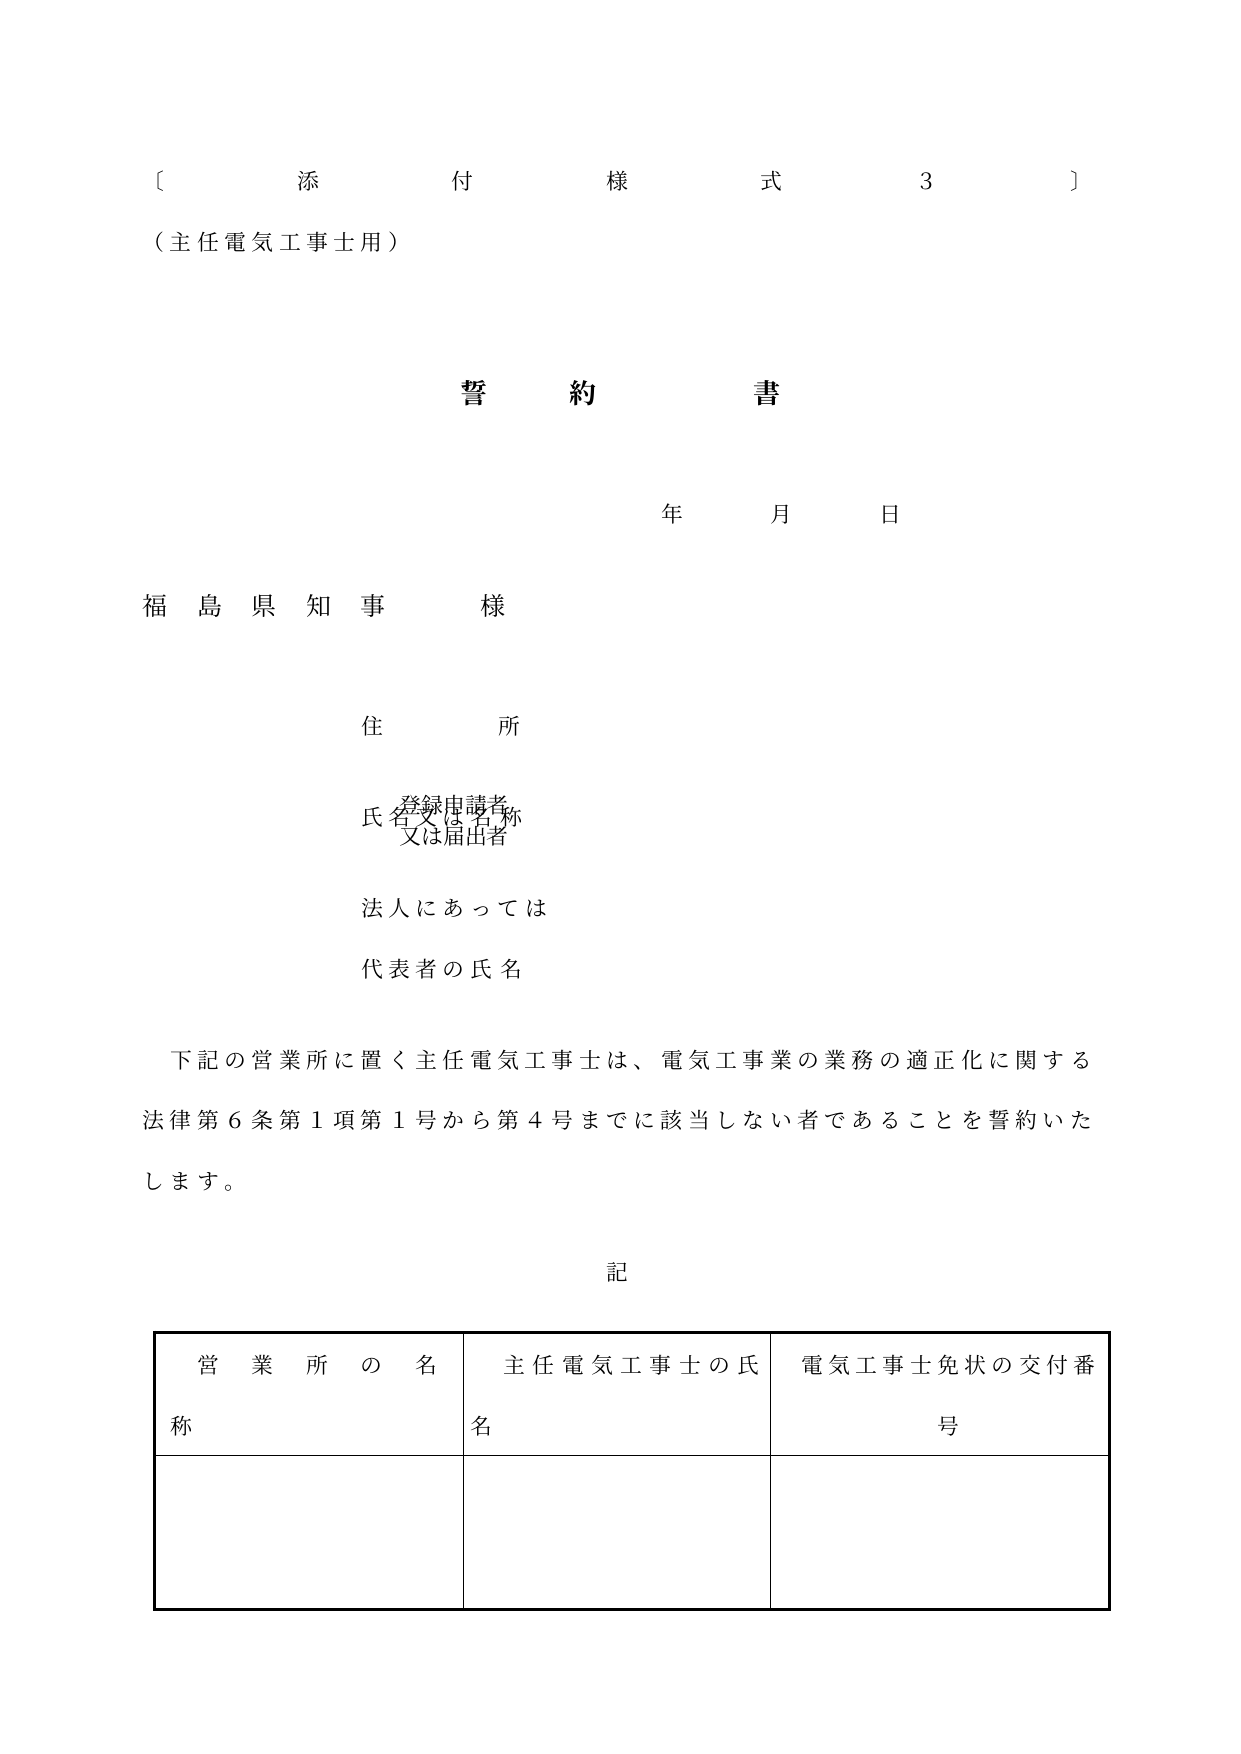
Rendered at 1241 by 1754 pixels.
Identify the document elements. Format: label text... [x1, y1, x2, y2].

table_cell [771, 1456, 1108, 1607]
text 誓約書 [142, 362, 1098, 422]
text 氏名又は名称 [142, 786, 1098, 847]
text 記 [142, 1241, 1098, 1301]
table_header 主任電気工事士の氏名 [464, 1334, 770, 1455]
text 代表者の氏名 [142, 938, 1098, 998]
table_header 営業所の名称 [156, 1334, 463, 1455]
text 福島県知事 様 [142, 574, 1098, 634]
table_header 電気工事士免状の交付番号 [771, 1334, 1108, 1455]
text 住所 [142, 695, 1098, 756]
text 〔添付様式３〕 （主任電気工事士用） [142, 149, 1098, 271]
table_cell [156, 1456, 463, 1607]
table_cell [464, 1456, 770, 1607]
text 下記の営業所に置く主任電気工事士は、電気工事業の業務の適正化に関する法律第６条第１項第１号から第４号までに該当しない者であることを誓約いたします。 [142, 1028, 1098, 1210]
text 法人にあっては [142, 877, 1098, 938]
text 年 月 日 [142, 483, 1098, 543]
